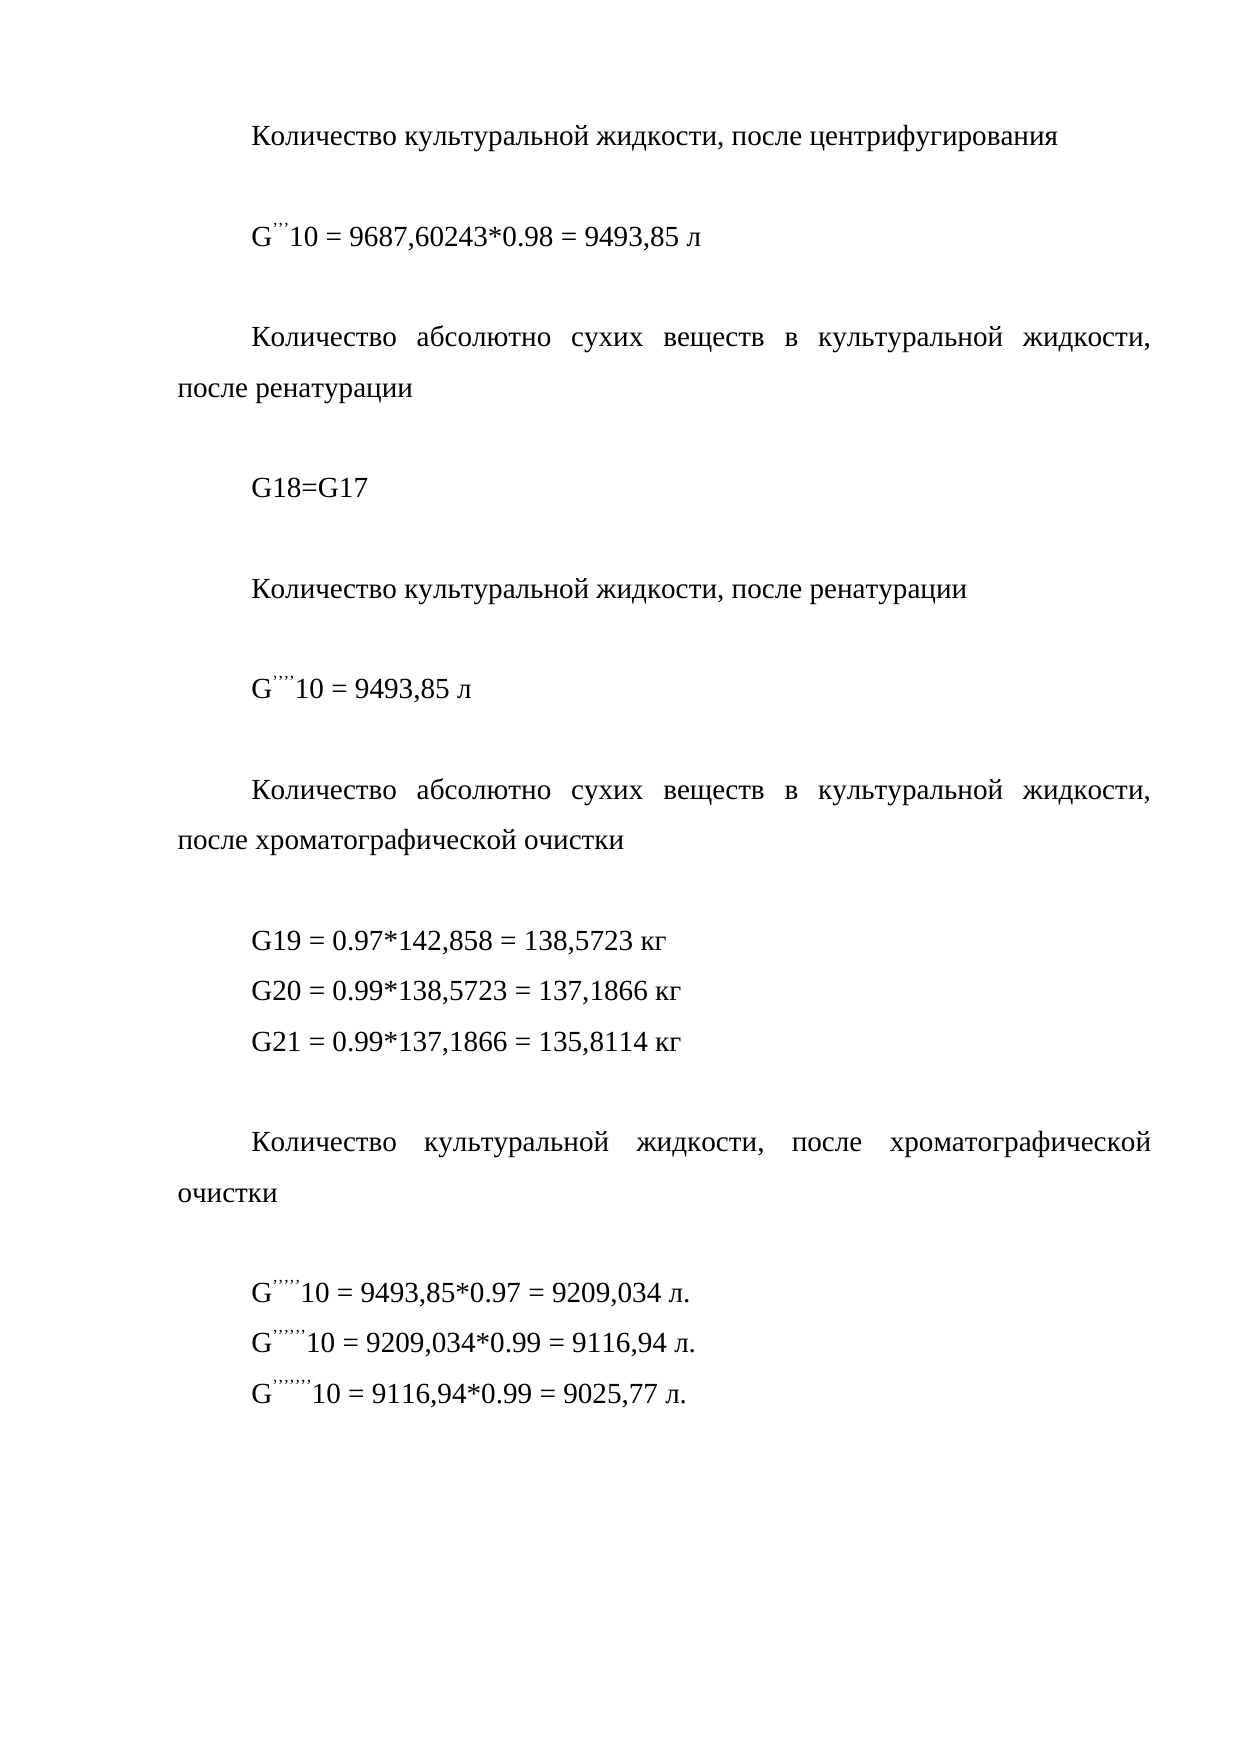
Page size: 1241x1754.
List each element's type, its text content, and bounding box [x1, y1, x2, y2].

text Количество культуральной жидкости, после хроматографической очистки [177, 1124, 1152, 1208]
text G19 = 0.97*142,858 = [177, 923, 1152, 957]
text Количество культуральной жидкости, после центрифугирования [177, 118, 1152, 152]
text Количество культуральной жидкости, после ренатурации [177, 571, 1152, 604]
text G’’’’’’’10 = 9116,94*0.99 = . [177, 1376, 1152, 1409]
text G’’’’’10 = 9493,85*0.97 = . [177, 1275, 1152, 1309]
text Количество абсолютно сухих веществ в культуральной жидкости, после ренатурации [177, 319, 1152, 403]
text G21 = 0.99*137,1866 = [177, 1024, 1152, 1057]
text G’’’’’’10 = 9209,034*0.99 = . [177, 1326, 1152, 1359]
text G’’’’10 = [177, 672, 1152, 705]
text Количество абсолютно сухих веществ в культуральной жидкости, после хроматографической очистки [177, 772, 1152, 856]
text G20 = 0.99*138,5723 = [177, 973, 1152, 1007]
text G’’’10 = 9687,60243*0.98 = [177, 219, 1152, 252]
text G18=G17 [177, 470, 1152, 504]
